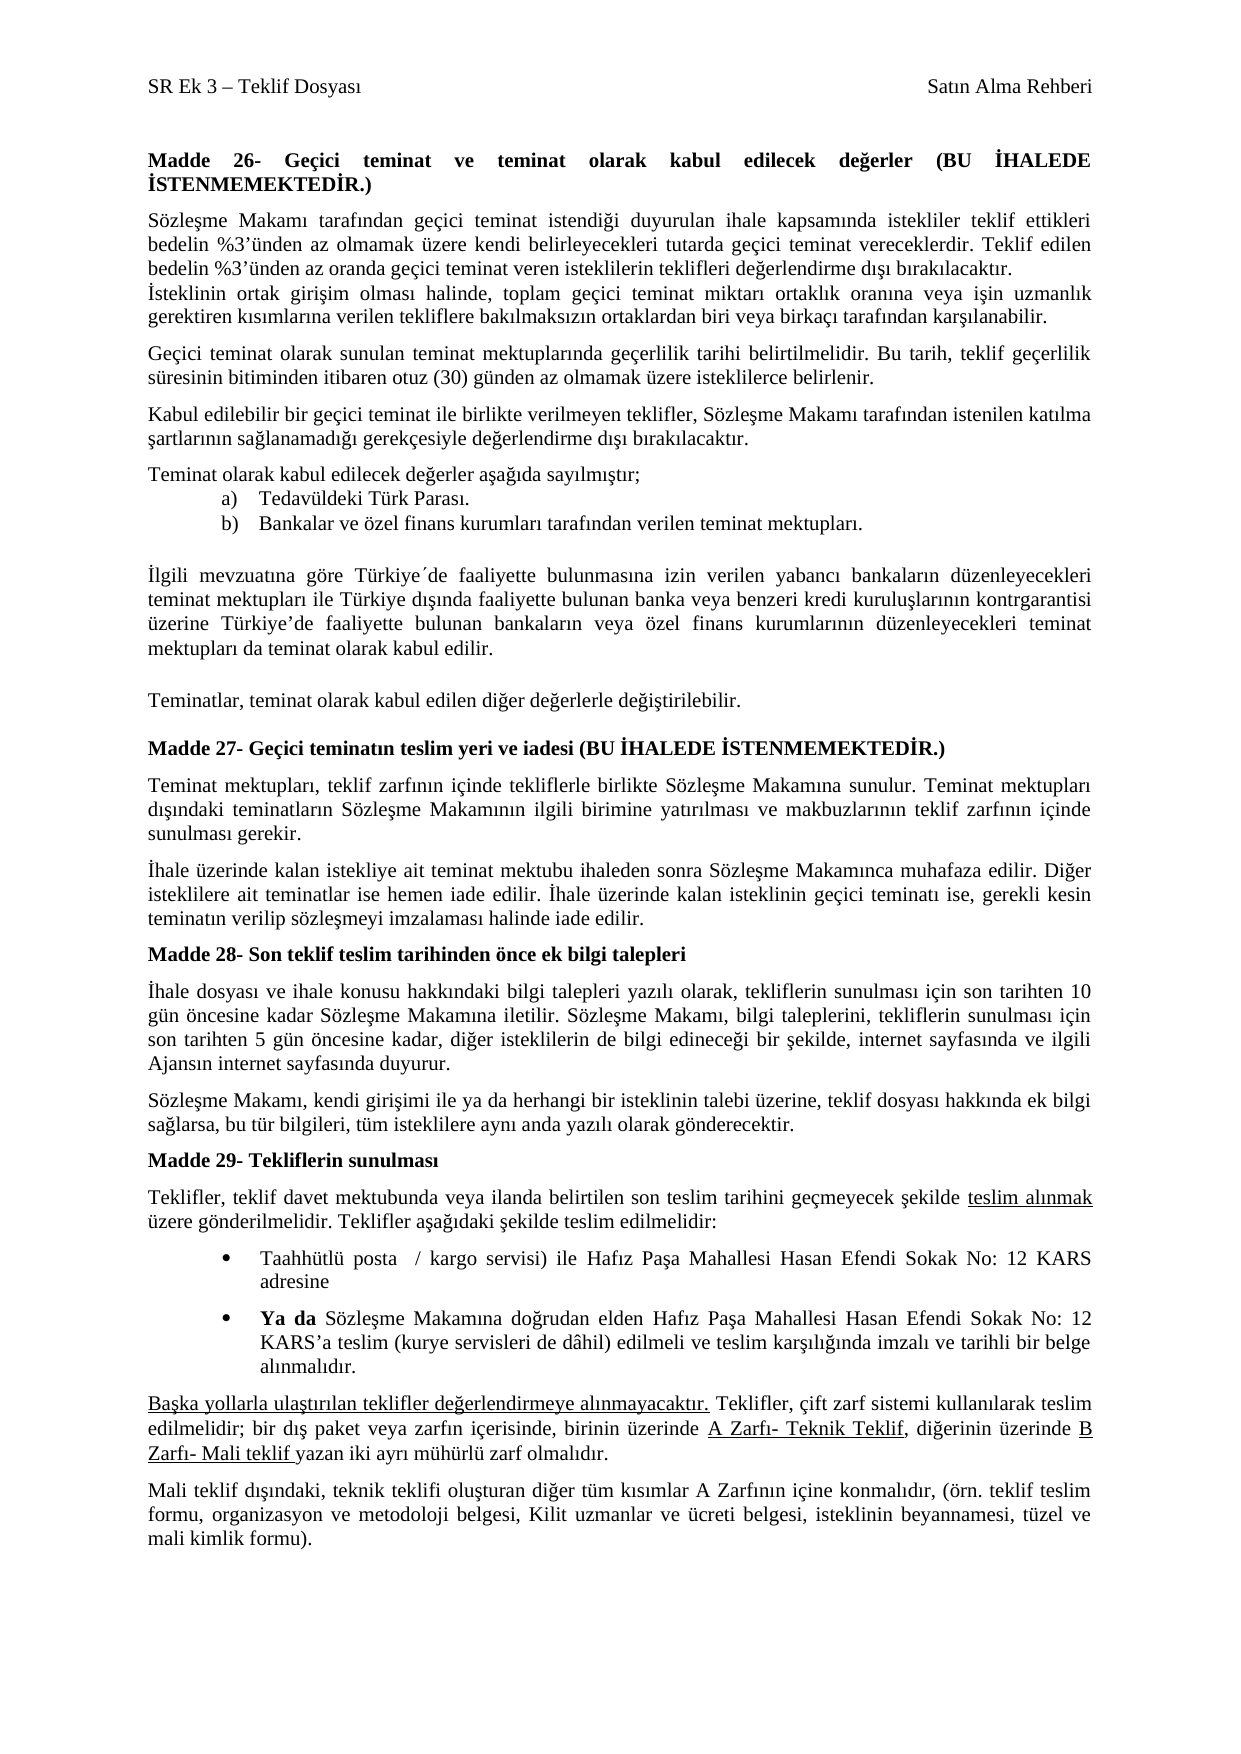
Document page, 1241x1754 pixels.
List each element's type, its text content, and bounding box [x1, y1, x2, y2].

list Ya da Sözleşme Makamına doğrudan elden Hafız Paşa Mahallesi Hasan Efendi Sokak No: 12 KARS’a teslim (kurye servisleri de dâhil) edilmeli ve teslim karşılığında imzalı ve tarihli bir belge alınmalıdır. [223, 1306, 1093, 1378]
text İhale dosyası ve ihale konusu hakkındaki bilgi talepleri yazılı olarak, tekliflerin sunulması için son tarihten 10 gün öncesine kadar Sözleşme Makamına iletilir. Sözleşme Makamı, bilgi taleplerini, tekliflerin sunulması için son tarihten 5 gün öncesine kadar, diğer isteklilerin de bilgi edineceği bir şekilde, internet sayfasında ve ilgili Ajansın internet sayfasında duyurur. [148, 979, 1093, 1075]
text İsteklinin ortak girişim olması halinde, toplam geçici teminat miktarı ortaklık oranına veya işin uzmanlık gerektiren kısımlarına verilen tekliflere bakılmaksızın ortaklardan biri veya birkaçı tarafından karşılanabilir. [148, 280, 1093, 328]
text Mali teklif dışındaki, teknik teklifi oluşturan diğer tüm kısımlar A Zarfının içine konmalıdır, (örn. teklif teslim formu, organizasyon ve metodoloji belgesi, Kilit uzmanlar ve ücreti belgesi, isteklinin beyannamesi, tüzel ve mali kimlik formu). [148, 1478, 1093, 1550]
text Sözleşme Makamı, kendi girişimi ile ya da herhangi bir isteklinin talebi üzerine, teklif dosyası hakkında ek bilgi sağlarsa, bu tür bilgileri, tüm isteklilere aynı anda yazılı olarak gönderecektir. [148, 1088, 1093, 1136]
text Başka yollarla ulaştırılan teklifler değerlendirmeye alınmayacaktır. Teklifler, çift zarf sistemi kullanılarak teslim edilmelidir; bir dış paket veya zarfın içerisinde, birinin üzerinde A Zarfı- Teknik Teklif, diğerinin üzerinde B Zarfı- Mali teklif yazan iki ayrı mühürlü zarf olmalıdır. [148, 1391, 1093, 1466]
text Madde 29- Tekliflerin sunulması [148, 1148, 1093, 1172]
text Madde 27- Geçici teminatın teslim yeri ve iadesi (BU İHALEDE İSTENMEMEKTEDİR.) [148, 736, 1093, 760]
text Teklifler, teklif davet mektubunda veya ilanda belirtilen son teslim tarihini geçmeyecek şekilde teslim alınmak üzere gönderilmelidir. Teklifler aşağıdaki şekilde teslim edilmelidir: [148, 1185, 1093, 1233]
text Geçici teminat olarak sunulan teminat mektuplarında geçerlilik tarihi belirtilmelidir. Bu tarih, teklif geçerlilik süresinin bitiminden itibaren otuz (30) günden az olmamak üzere isteklilerce belirlenir. [148, 341, 1093, 389]
text İhale üzerinde kalan istekliye ait teminat mektubu ihaleden sonra Sözleşme Makamınca muhafaza edilir. Diğer isteklilere ait teminatlar ise hemen iade edilir. İhale üzerinde kalan isteklinin geçici teminatı ise, gerekli kesin teminatın verilip sözleşmeyi imzalaması halinde iade edilir. [148, 858, 1093, 930]
text İlgili mevzuatına göre Türkiyede faaliyette bulunmasına izin verilen yabancı bankaların düzenleyecekleri teminat mektupları ile Türkiye dışında faaliyette bulunan banka veya benzeri kredi kuruluşlarının kontrgarantisi üzerine Türkiye’de faaliyette bulunan bankaların veya özel finans kurumlarının düzenleyecekleri teminat mektupları da teminat olarak kabul edilir. [148, 563, 1093, 659]
text Kabul edilebilir bir geçici teminat ile birlikte verilmeyen teklifler, Sözleşme Makamı tarafından istenilen katılma şartlarının sağlanamadığı gerekçesiyle değerlendirme dışı bırakılacaktır. [148, 402, 1093, 450]
text Madde 26- Geçici teminat ve teminat olarak kabul edilecek değerler (BU İHALEDE İSTENMEMEKTEDİR.) [148, 148, 1093, 196]
list Taahhütlü posta / kargo servisi) ile Hafız Paşa Mahallesi Hasan Efendi Sokak No: 12 KARS adresine [223, 1245, 1093, 1293]
text Madde 28- Son teklif teslim tarihinden önce ek bilgi talepleri [148, 942, 1093, 966]
text Sözleşme Makamı tarafından geçici teminat istendiği duyurulan ihale kapsamında istekliler teklif ettikleri bedelin %3’ünden az olmamak üzere kendi belirleyecekleri tutarda geçici teminat vereceklerdir. Teklif edilen bedelin %3’ünden az oranda geçici teminat veren isteklilerin teklifleri değerlendirme dışı bırakılacaktır. [148, 208, 1093, 280]
list Tedavüldeki Türk Parası. [221, 486, 1093, 510]
list Bankalar ve özel finans kurumları tarafından verilen teminat mektupları. [221, 510, 1093, 534]
text Teminatlar, teminat olarak kabul edilen diğer değerlerle değiştirilebilir. [148, 688, 1093, 712]
text Teminat mektupları, teklif zarfının içinde tekliflerle birlikte Sözleşme Makamına sunulur. Teminat mektupları dışındaki teminatların Sözleşme Makamının ilgili birimine yatırılması ve makbuzlarının teklif zarfının içinde sunulması gerekir. [148, 773, 1093, 845]
text Teminat olarak kabul edilecek değerler aşağıda sayılmıştır; [148, 462, 1093, 486]
